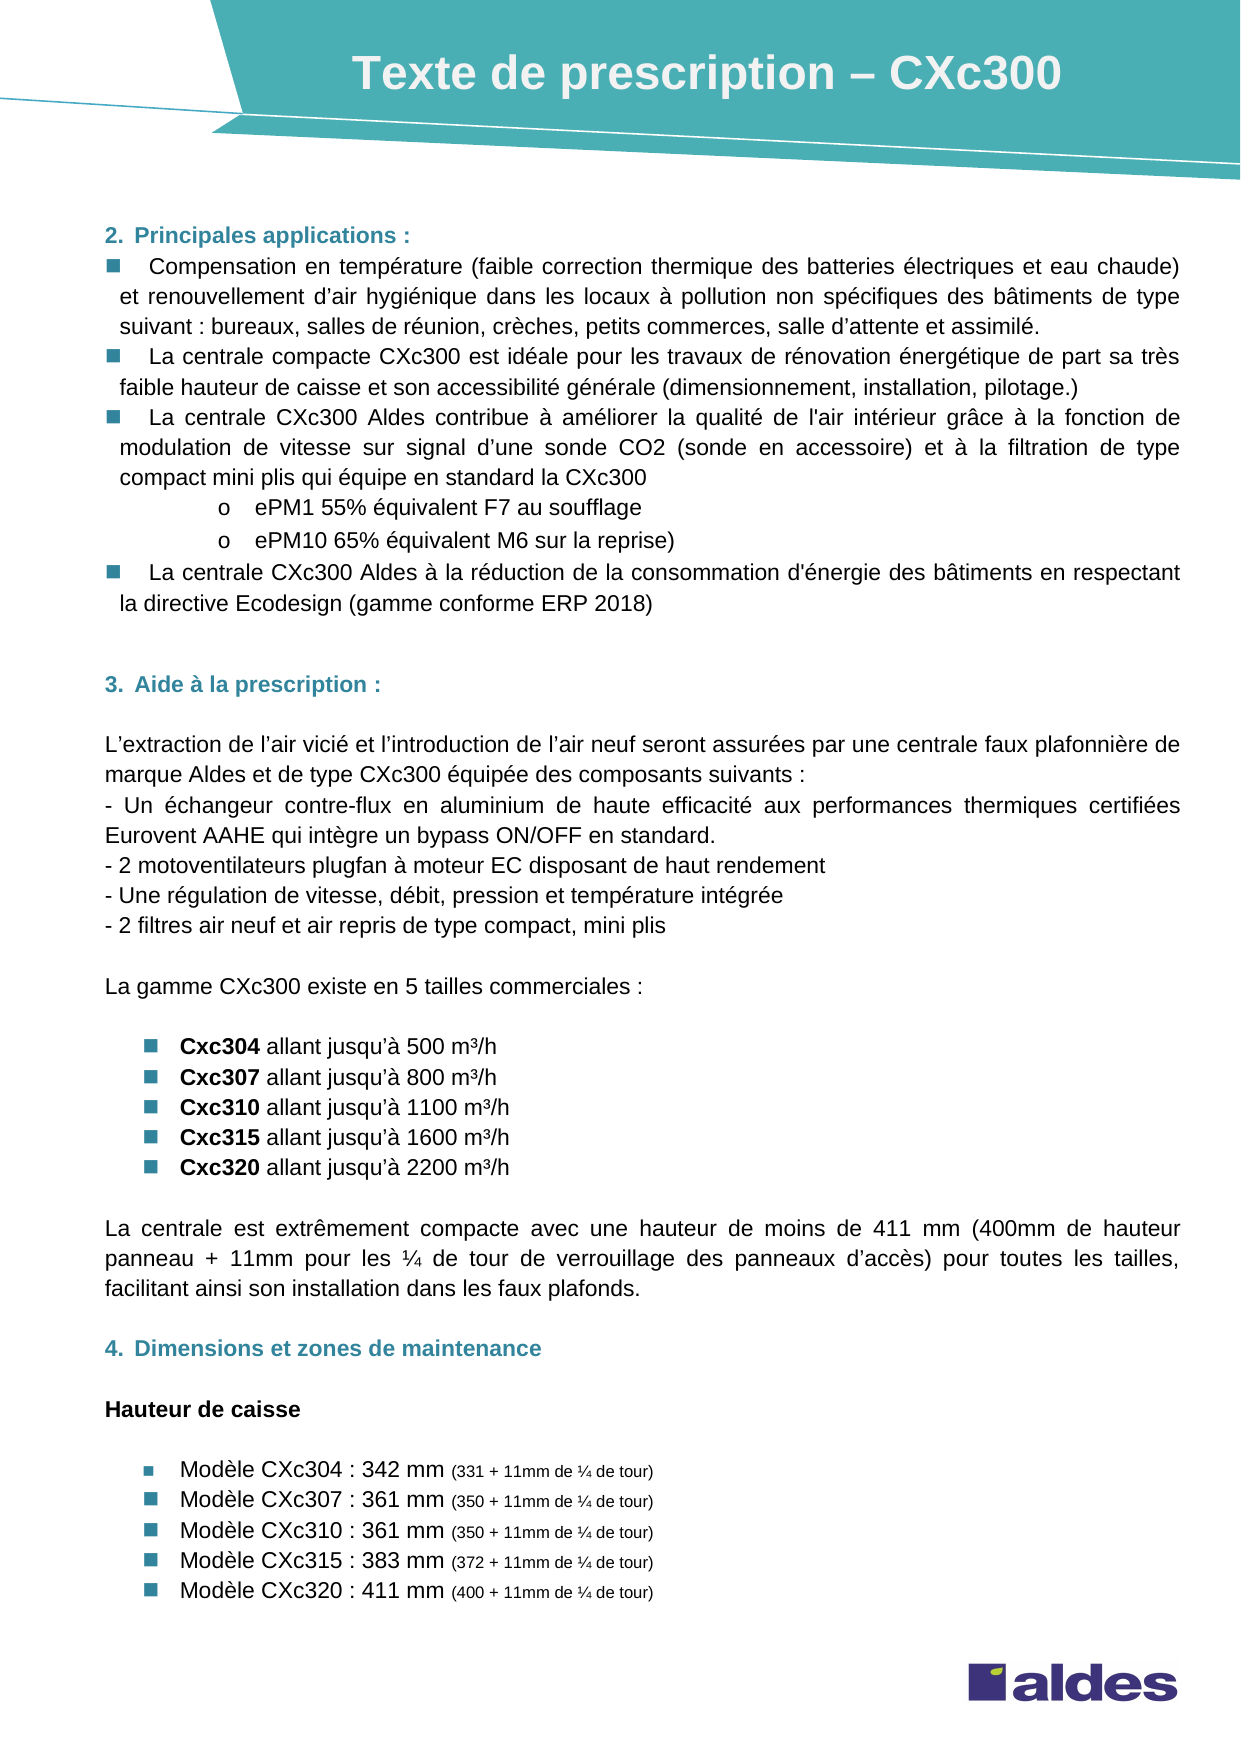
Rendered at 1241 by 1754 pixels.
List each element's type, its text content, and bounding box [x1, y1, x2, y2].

picture [962, 1659, 1182, 1705]
list Cxc307 allant jusqu’à 800 m³/h [142, 1063, 1181, 1090]
list La centrale compacte CXc300 est idéale pour les travaux de rénovation énergétique de part sa très faible hauteur de caisse et son accessibilité générale (dimensionnement, installation, pilotage.) [104, 343, 1181, 400]
list Modèle CXc320 : 411 mm (400 + 11mm de ¼ de tour) [142, 1577, 1181, 1603]
list Principales applications : [104, 222, 1181, 249]
list Dimensions et zones de maintenance [104, 1335, 1181, 1362]
text Hauteur de caisse [104, 1396, 1181, 1422]
list - 2 motoventilateurs plugfan à moteur EC disposant de haut rendement [104, 852, 1181, 878]
list Compensation en température (faible correction thermique des batteries électriques et eau chaude) et renouvellement d’air hygiénique dans les locaux à pollution non spécifiques des bâtiments de type suivant : bureaux, salles de réunion, crèches, petits commerces, salle d’attente et assimilé. [104, 253, 1181, 339]
list ePM10 65% équivalent M6 sur la reprise) [217, 527, 1181, 555]
list Modèle CXc304 : 342 mm (331 + 11mm de ¼ de tour) [142, 1456, 1181, 1483]
list Modèle CXc310 : 361 mm (350 + 11mm de ¼ de tour) [142, 1517, 1181, 1543]
list La gamme CXc300 existe en 5 tailles commerciales : [104, 973, 1181, 999]
list Modèle CXc307 : 361 mm (350 + 11mm de ¼ de tour) [142, 1486, 1181, 1513]
list La centrale CXc300 Aldes contribue à améliorer la qualité de l'air intérieur grâce à la fonction de modulation de vitesse sur signal d’une sonde CO2 (sonde en accessoire) et à la filtration de type compact mini plis qui équipe en standard la CXc300 [104, 404, 1181, 491]
list Cxc304 allant jusqu’à 500 m³/h [142, 1033, 1181, 1060]
list - Un échangeur contre-flux en aluminium de haute efficacité aux performances thermiques certifiées Eurovent AAHE qui intègre un bypass ON/OFF en standard. [104, 792, 1181, 848]
list Modèle CXc315 : 383 mm (372 + 11mm de ¼ de tour) [142, 1547, 1181, 1573]
list - Une régulation de vitesse, débit, pression et température intégrée [104, 882, 1181, 909]
list - 2 filtres air neuf et air repris de type compact, mini plis [104, 912, 1181, 939]
list ePM1 55% équivalent F7 au soufflage [217, 494, 1181, 523]
list Cxc320 allant jusqu’à 2200 m³/h [142, 1154, 1181, 1181]
list Cxc310 allant jusqu’à 1100 m³/h [142, 1094, 1181, 1120]
list La centrale CXc300 Aldes à la réduction de la consommation d'énergie des bâtiments en respectant la directive Ecodesign (gamme conforme ERP 2018) [104, 559, 1181, 616]
list Cxc315 allant jusqu’à 1600 m³/h [142, 1124, 1181, 1150]
list L’extraction de l’air vicié et l’introduction de l’air neuf seront assurées par une centrale faux plafonnière de marque Aldes et de type CXc300 équipée des composants suivants : [104, 731, 1181, 788]
text La centrale est extrêmement compacte avec une hauteur de moins de 411 mm (400mm de hauteur panneau + 11mm pour les ¼ de tour de verrouillage des panneaux d’accès) pour toutes les tailles, facilitant ainsi son installation dans les faux plafonds. [104, 1214, 1181, 1301]
list Aide à la prescription : [104, 671, 1181, 697]
